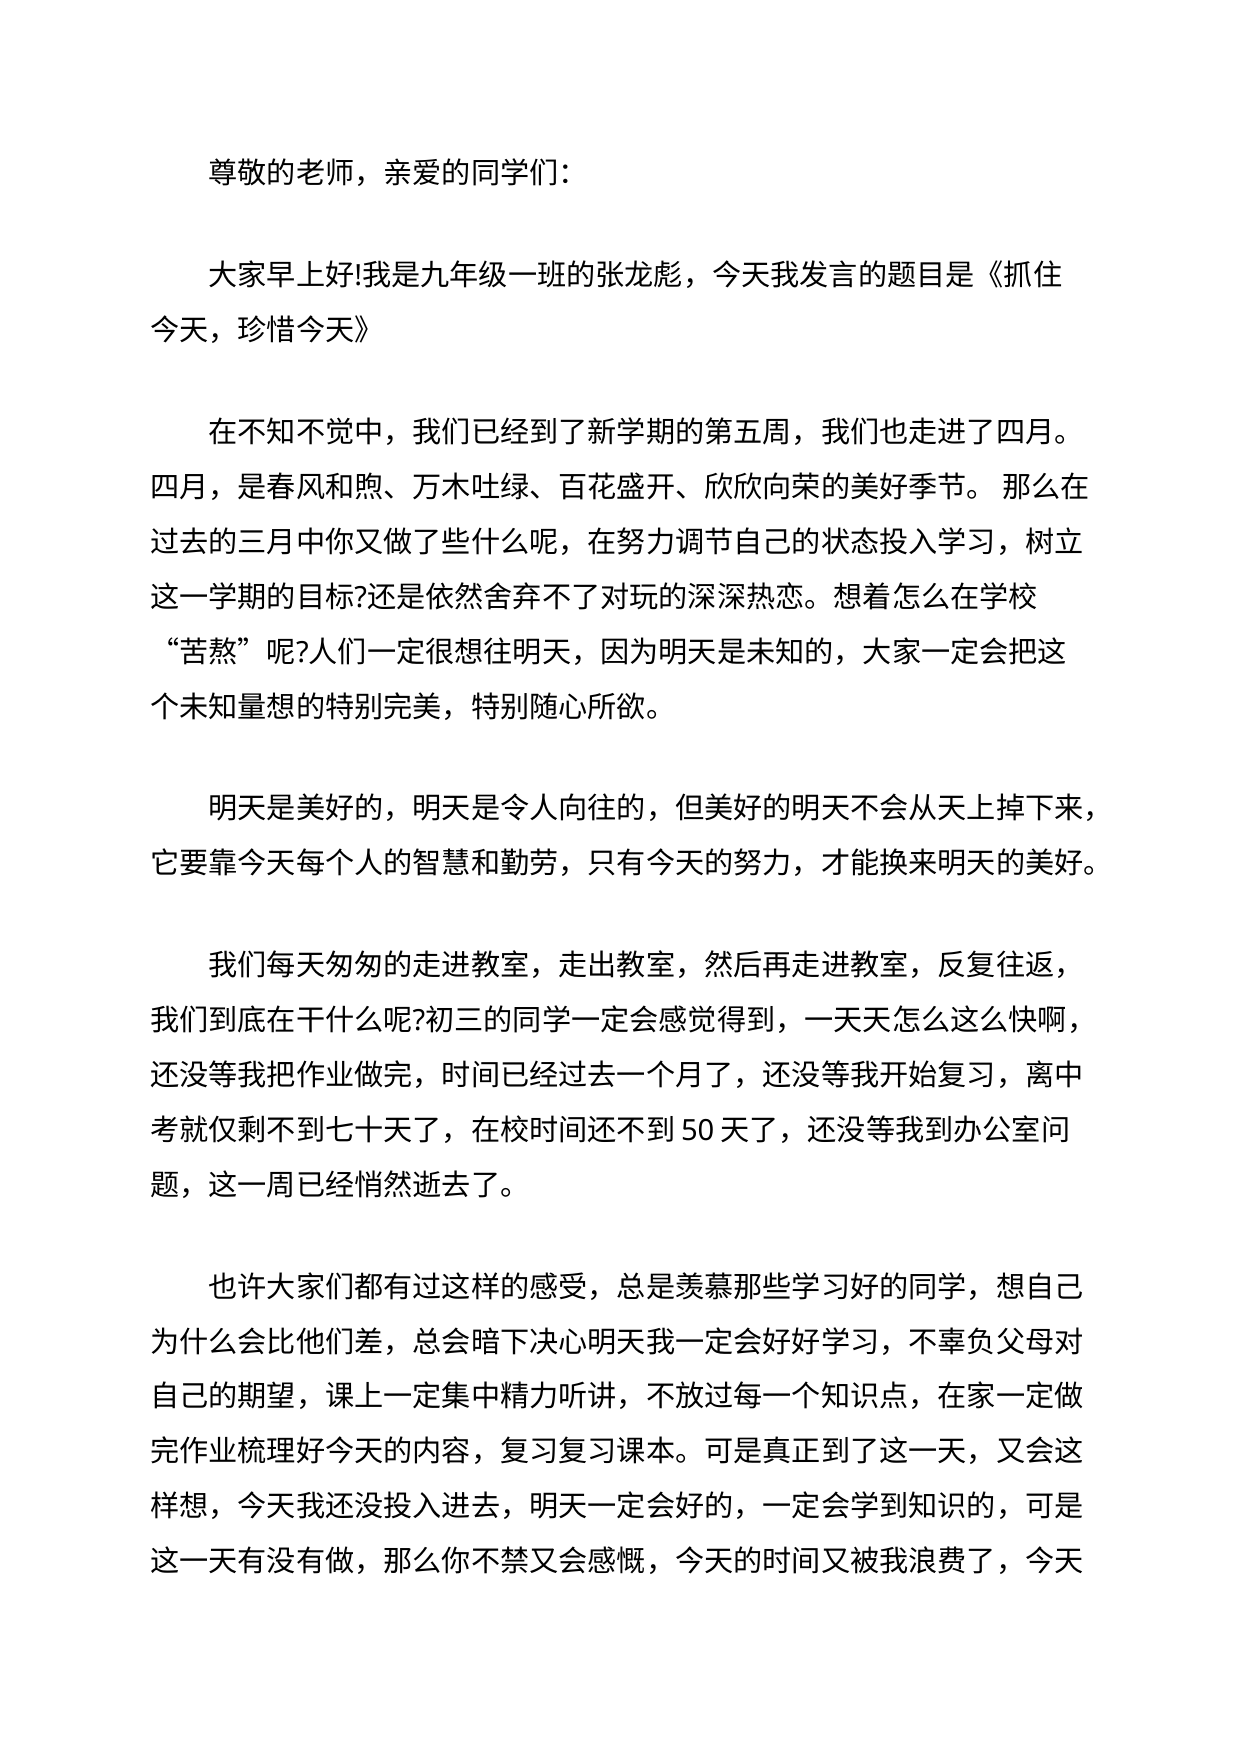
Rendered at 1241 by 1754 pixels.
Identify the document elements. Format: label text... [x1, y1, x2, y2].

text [150, 1263, 1090, 1580]
text 大家早上好!我是九年级一班的张龙彪，今天我发言的题目是《抓住今天，珍惜今天》 [150, 252, 1090, 349]
text 尊敬的老师，亲爱的同学们： [150, 150, 1090, 192]
text 我们每天匆匆的走进教室，走出教室，然后再走进教室，反复往返，我们到底在干什么呢?初三的同学一定会感觉得到，一天天怎么这么快啊，还没等我把作业做完，时间已经过去一个月了，还没等我开始复习，离中考就仅剩不到七十天了，在校时间还不到50天了，还没等我到办公室问题，这一周已经悄然逝去了。 [150, 942, 1090, 1204]
text 明天是美好的，明天是令人向往的，但美好的明天不会从天上掉下来，它要靠今天每个人的智慧和勤劳，只有今天的努力，才能换来明天的美好。 [150, 785, 1090, 882]
text 在不知不觉中，我们已经到了新学期的第五周，我们也走进了四月。四月，是春风和煦、万木吐绿、百花盛开、欣欣向荣的美好季节。 那么在过去的三月中你又做了些什么呢，在努力调节自己的状态投入学习，树立这一学期的目标?还是依然舍弃不了对玩的深深热恋。想着怎么在学校“苦熬”呢?人们一定很想往明天，因为明天是未知的，大家一定会把这个未知量想的特别完美，特别随心所欲。 [150, 408, 1090, 726]
